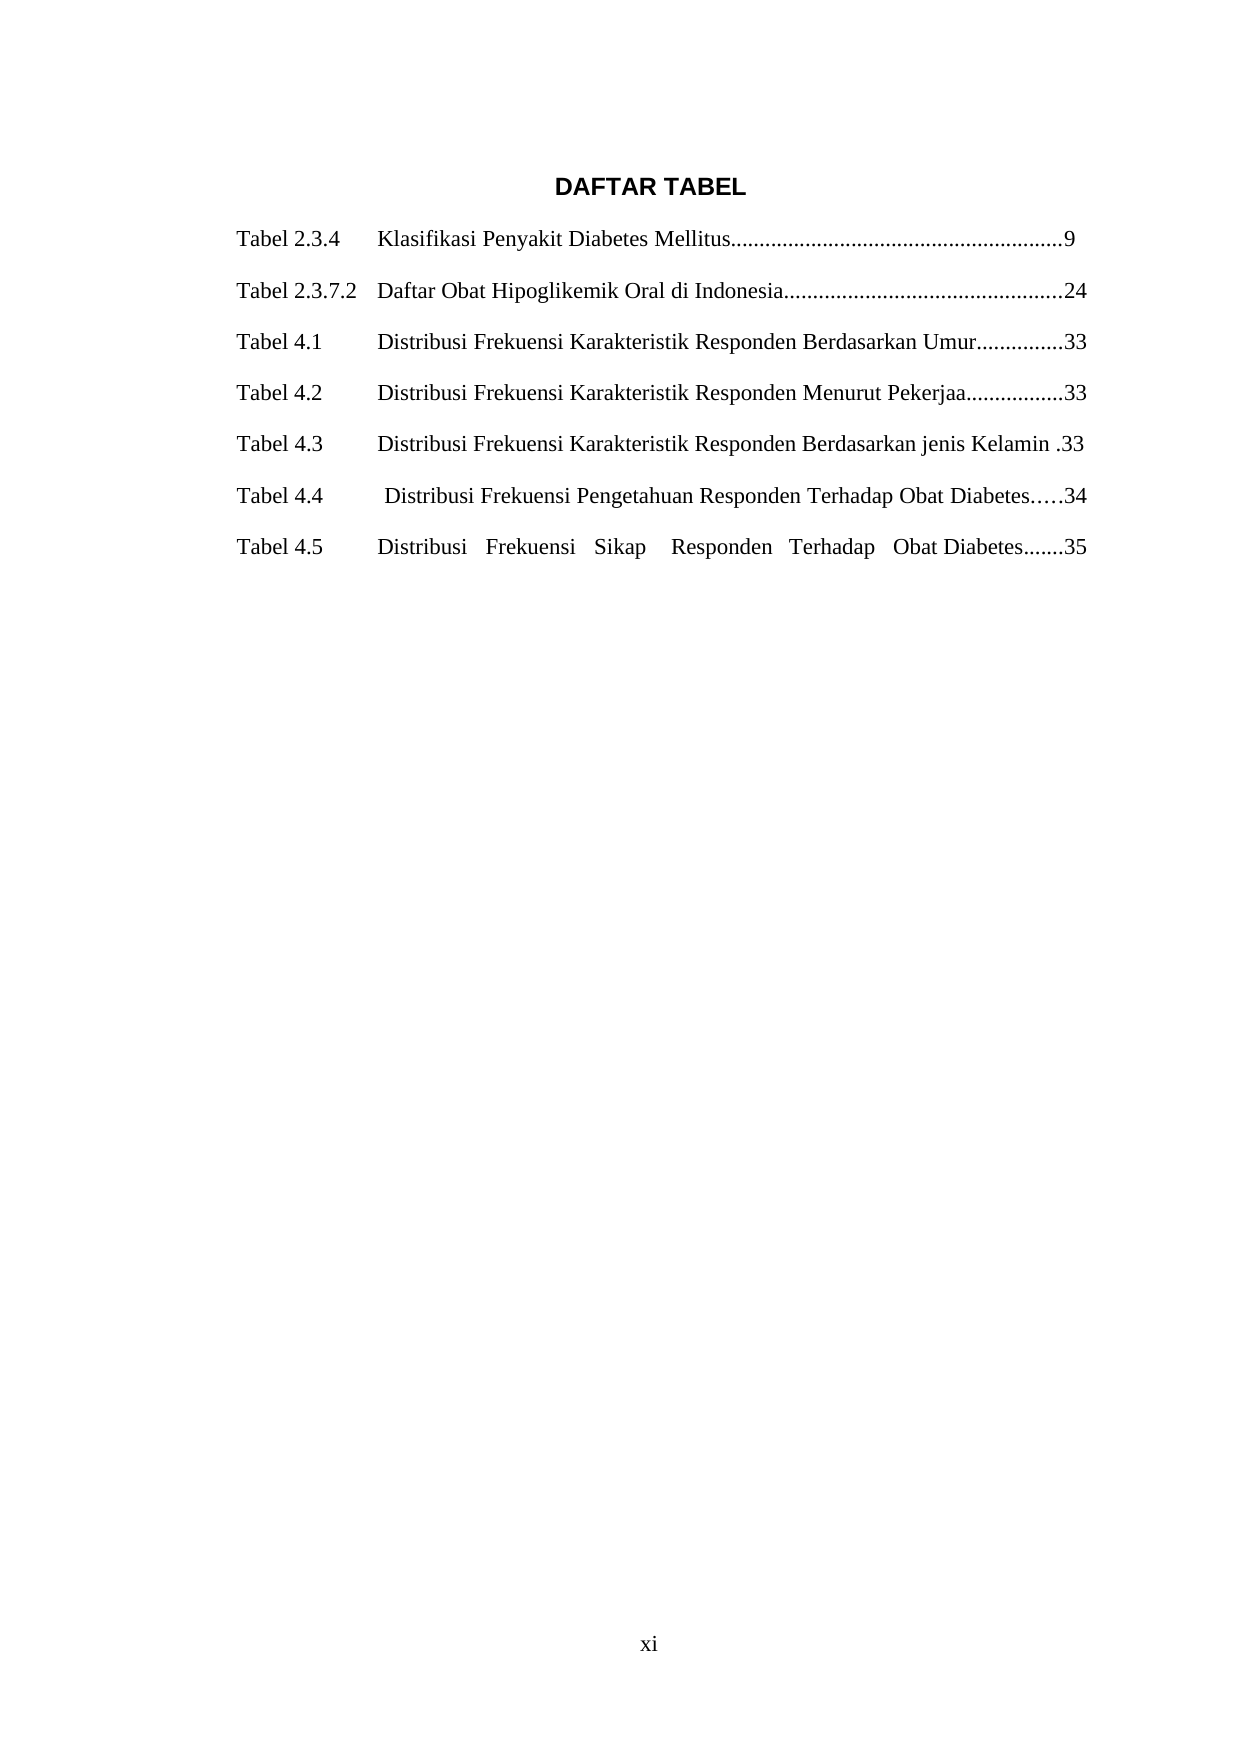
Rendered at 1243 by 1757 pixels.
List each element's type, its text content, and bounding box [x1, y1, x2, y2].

text Tabel 2.3.7.2 Daftar Obat Hipoglikemik Oral di Indonesia 24 [236, 277, 1124, 303]
text Tabel 2.3.4 Klasifikasi Penyakit Diabetes Mellitus 9 [236, 226, 1124, 252]
text Tabel 4.3 Distribusi Frekuensi Karakteristik Responden Berdasarkan jenis Kelamin .33 Tabel 4.4 Distribusi Frekuensi Pengetahuan Responden Terhadap Obat Diabetes 34 [236, 430, 1088, 508]
text Tabel 4.2 Distribusi Frekuensi Karakteristik Responden Menurut Pekerjaa 33 [236, 379, 1124, 406]
text Tabel 4.5 Distribusi Frekuensi Sikap Responden Terhadap Obat Diabetes 35 [236, 533, 1124, 559]
subtitle DAFTAR TABEL [529, 172, 772, 201]
text Tabel 4.1 Distribusi Frekuensi Karakteristik Responden Berdasarkan Umur 33 [236, 328, 1124, 354]
